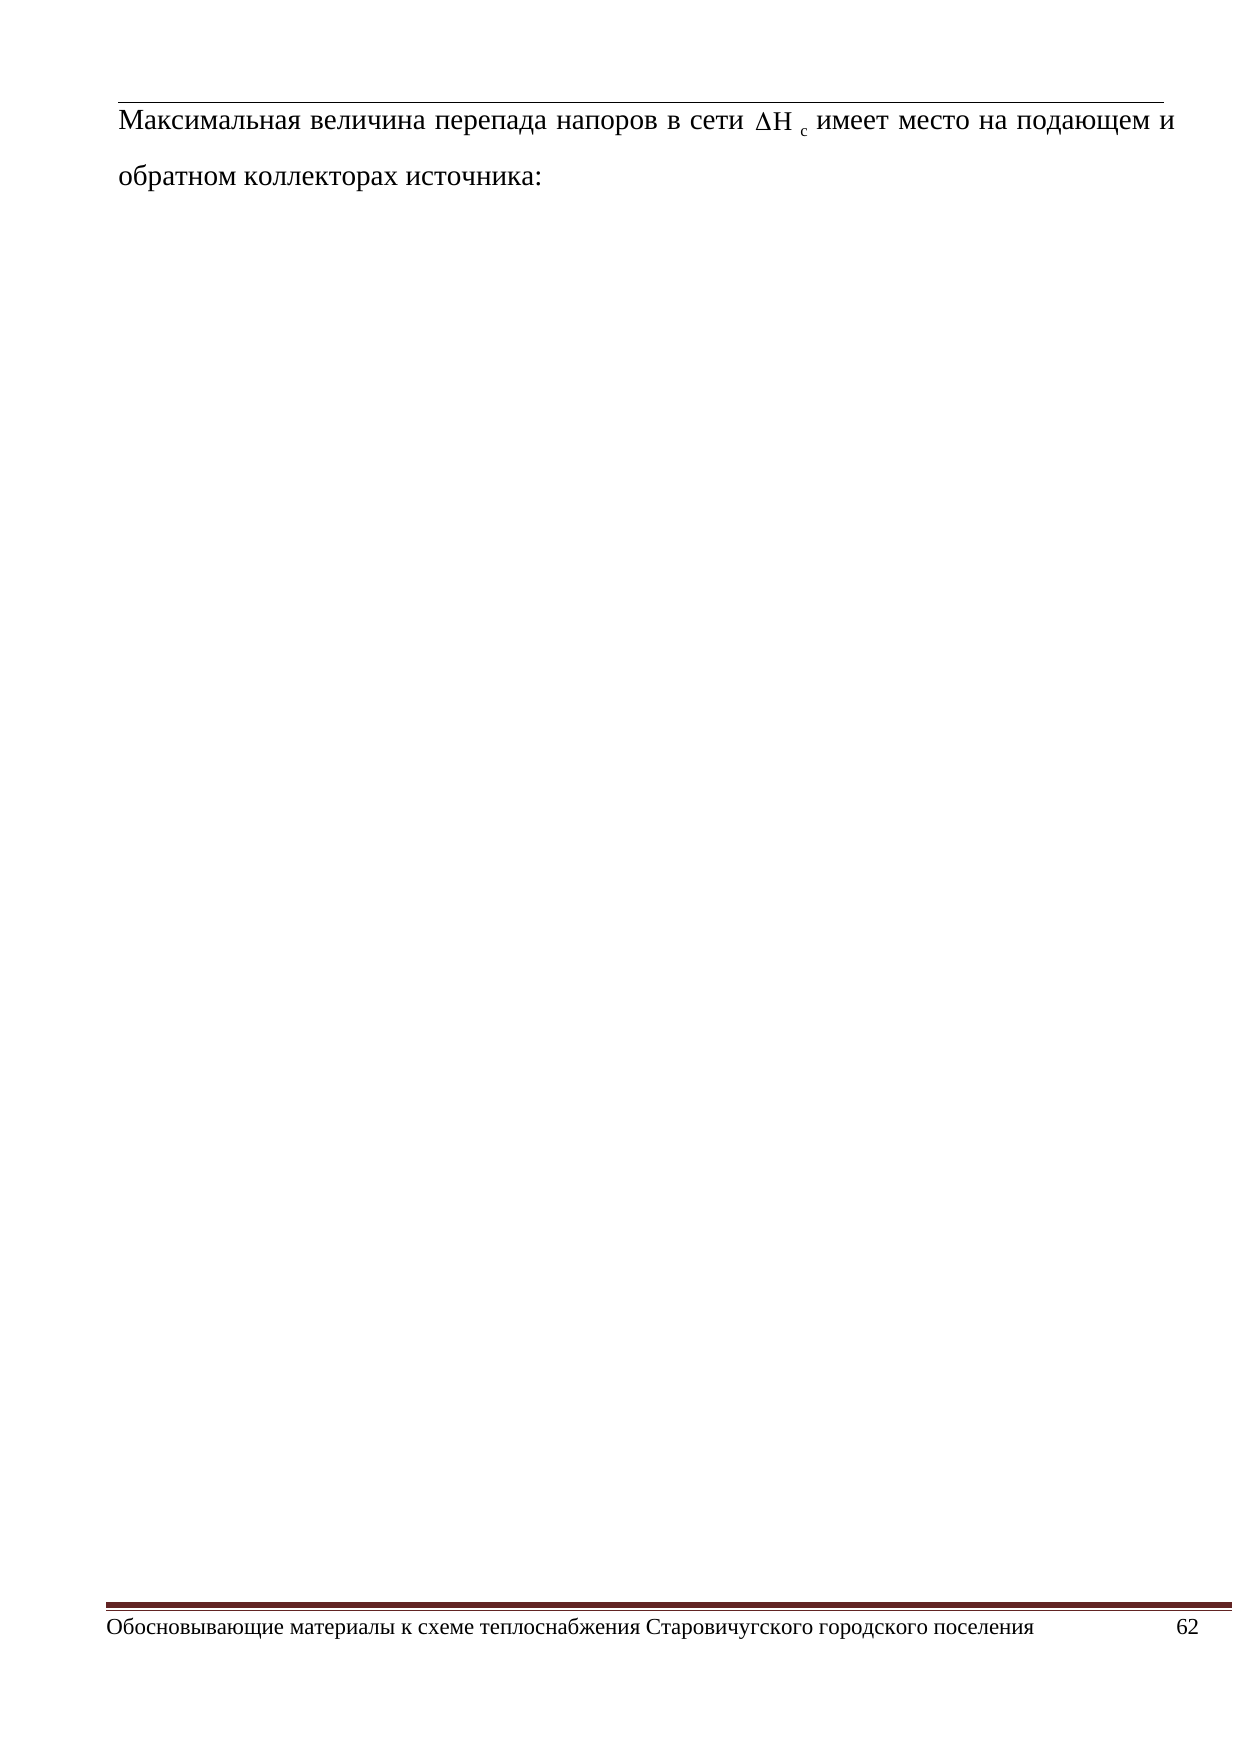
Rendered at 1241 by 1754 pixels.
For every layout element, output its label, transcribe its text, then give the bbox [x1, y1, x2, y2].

text Максимальная величина перепада напоров в сети H с имеет место на подающем и обратном коллекторах источника: [118, 102, 1232, 192]
